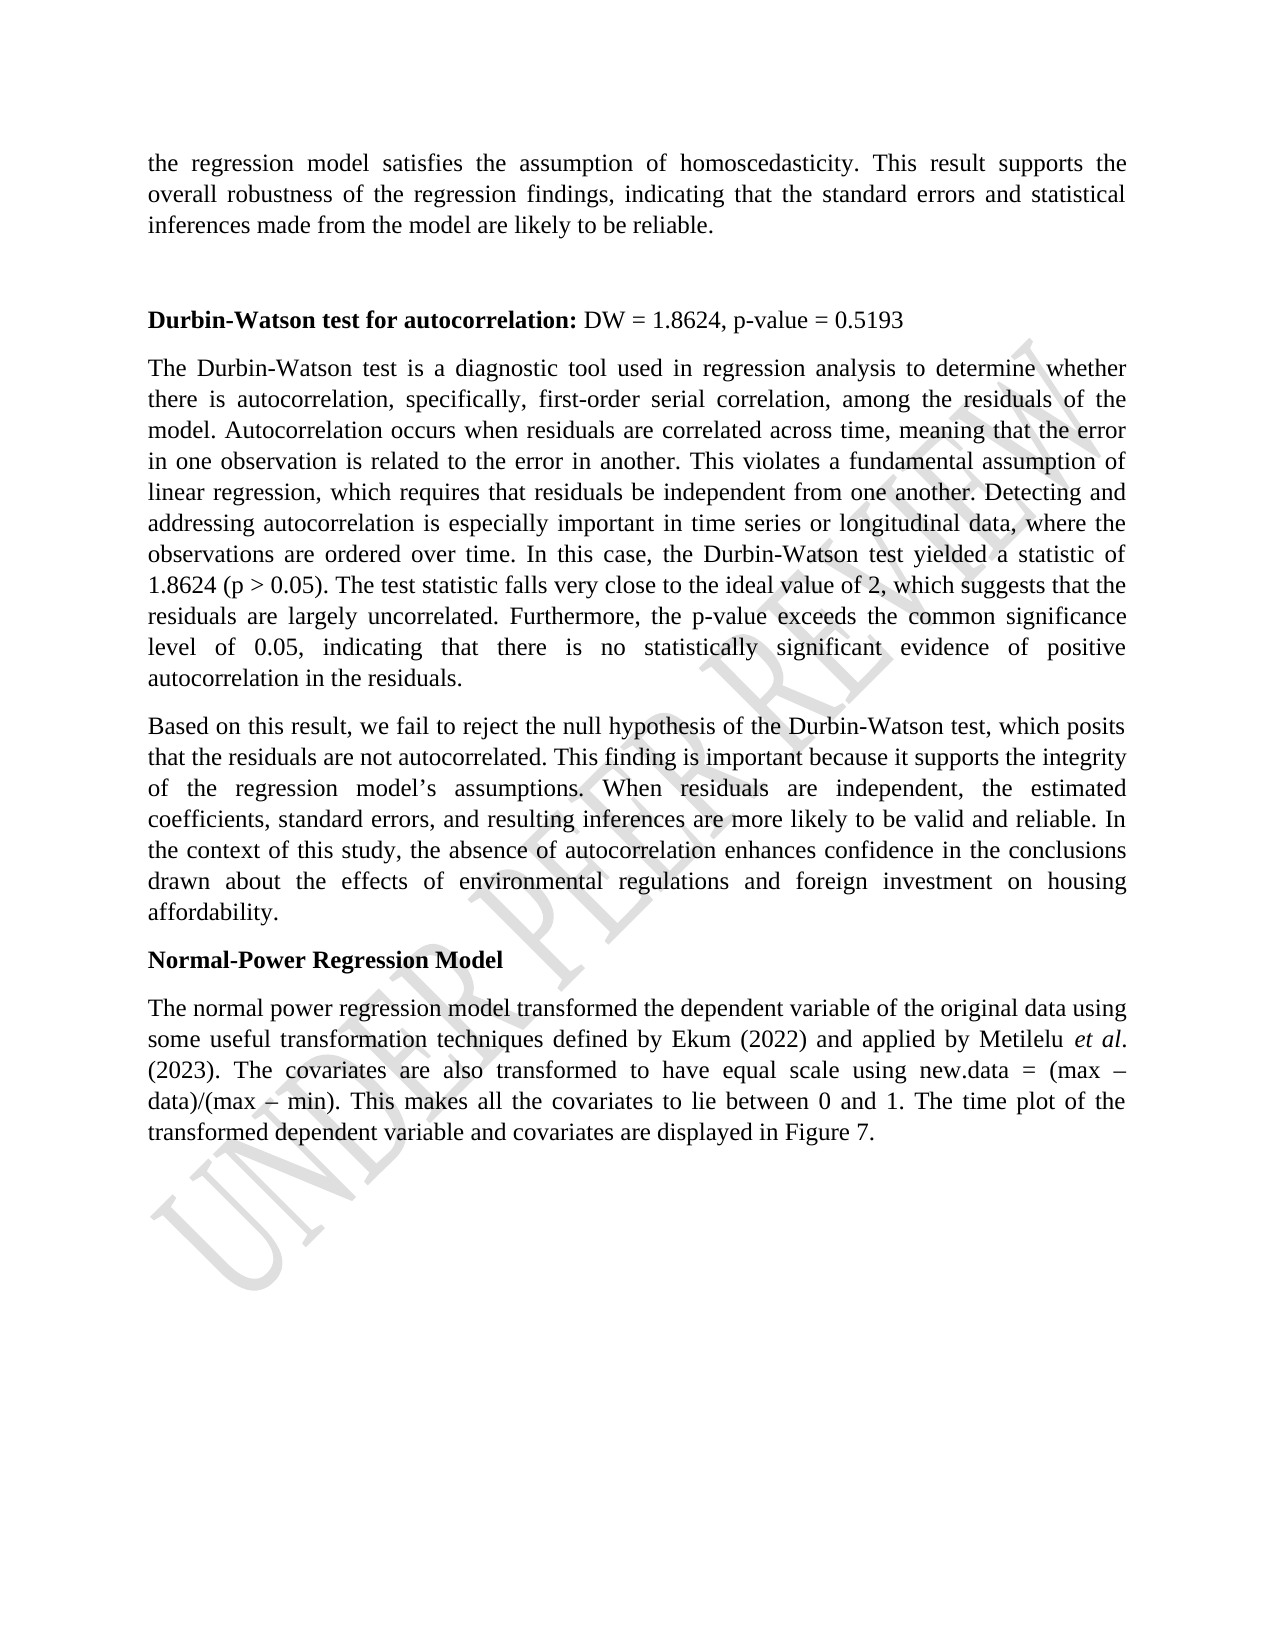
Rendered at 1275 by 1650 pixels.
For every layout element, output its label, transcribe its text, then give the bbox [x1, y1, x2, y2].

text Durbin-Watson test for autocorrelation: DW = 1.8624, p-value = 0.5193 [148, 305, 1127, 334]
text Based on this result, we fail to reject the null hypothesis of the Durbin-Watson test, which posits that the residuals are not autocorrelated. This finding is important because it supports the integrity of the regression model’s assumptions. When residuals are independent, the estimated coefficients, standard errors, and resulting inferences are more likely to be valid and reliable. In the context of this study, the absence of autocorrelation enhances confidence in the conclusions drawn about the effects of environmental regulations and foreign investment on housing affordability. [148, 711, 1127, 926]
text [148, 148, 1127, 238]
text The Durbin-Watson test is a diagnostic tool used in regression analysis to determine whether there is autocorrelation, specifically, first-order serial correlation, among the residuals of the model. Autocorrelation occurs when residuals are correlated across time, meaning that the error in one observation is related to the error in another. This violates a fundamental assumption of linear regression, which requires that residuals be independent from one another. Detecting and addressing autocorrelation is especially important in time series or longitudinal data, where the observations are ordered over time. In this case, the Durbin-Watson test yielded a statistic of 1.8624 (p > 0.05). The test statistic falls very close to the ideal value of 2, which suggests that the residuals are largely uncorrelated. Furthermore, the p-value exceeds the common significance level of 0.05, indicating that there is no statistically significant evidence of positive autocorrelation in the residuals. [148, 353, 1127, 692]
text The normal power regression model transformed the dependent variable of the original data using some useful transformation techniques defined by Ekum (2022) and applied by Metilelu et al. (2023). The covariates are also transformed to have equal scale using new.data = (max – data)/(max – min). This makes all the covariates to lie between 0 and 1. The time plot of the transformed dependent variable and covariates are displayed in Figure 7. [148, 993, 1127, 1146]
text Normal-Power Regression Model [148, 945, 1127, 974]
